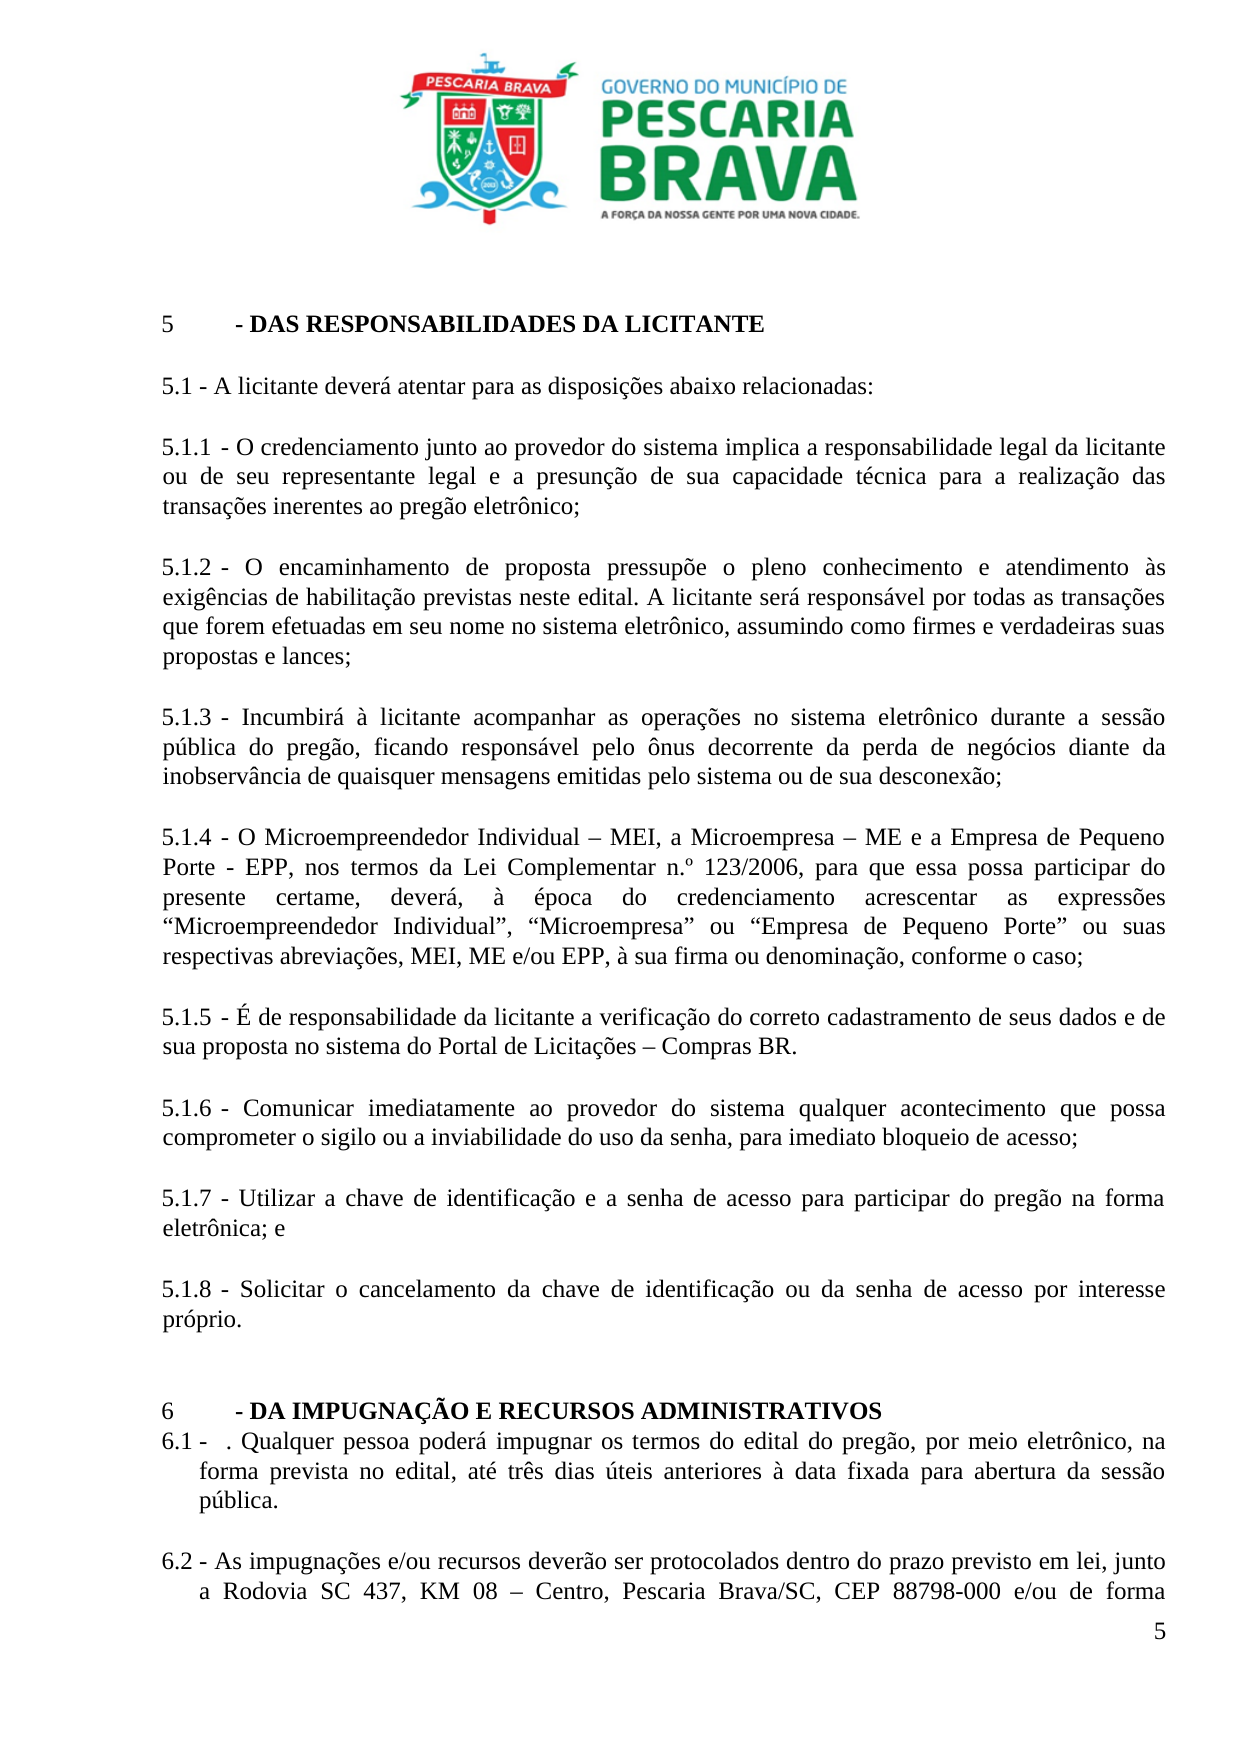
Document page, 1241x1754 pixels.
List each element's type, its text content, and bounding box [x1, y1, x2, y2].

picture [73, 27, 1166, 245]
list - Utilizar a chave de identificação e a senha de acesso para participar do pregão na forma eletrônica; e [161, 1183, 1167, 1242]
list - O Microempreendedor Individual – MEI, a Microempresa – ME e a Empresa de Pequeno Porte - EPP, nos termos da Lei Complementar n.º 123/2006, para que essa possa participar do presente certame, deverá, à época do credenciamento acrescentar as expressões “Microempreendedor Individual”, “Microempresa” ou “Empresa de Pequeno Porte” ou suas respectivas abreviações, MEI, ME e/ou EPP, à sua firma ou denominação, conforme o caso; [161, 822, 1167, 969]
list - Incumbirá à licitante acompanhar as operações no sistema eletrônico durante a sessão pública do pregão, ficando responsável pelo ônus decorrente da perda de negócios diante da inobservância de quaisquer mensagens emitidas pelo sistema ou de sua desconexão; [161, 702, 1167, 790]
list - A licitante deverá atentar para as disposições abaixo relacionadas: [161, 371, 1167, 399]
list - O credenciamento junto ao provedor do sistema implica a responsabilidade legal da licitante ou de seu representante legal e a presunção de sua capacidade técnica para a realização das transações inerentes ao pregão eletrônico; [161, 432, 1167, 520]
list - . Qualquer pessoa poderá impugnar os termos do edital do pregão, por meio eletrônico, na forma prevista no edital, até três dias úteis anteriores à data fixada para abertura da sessão pública. [161, 1426, 1167, 1514]
list - É de responsabilidade da licitante a verificação do correto cadastramento de seus dados e de sua proposta no sistema do Portal de Licitações – Compras BR. [161, 1002, 1167, 1060]
list - O encaminhamento de proposta pressupõe o pleno conhecimento e atendimento às exigências de habilitação previstas neste edital. A licitante será responsável por todas as transações que forem efetuadas em seu nome no sistema eletrônico, assumindo como firmes e verdadeiras suas propostas e lances; [161, 552, 1167, 670]
list - DAS RESPONSABILIDADES DA LICITANTE [161, 309, 1167, 338]
list - Comunicar imediatamente ao provedor do sistema qualquer acontecimento que possa comprometer o sigilo ou a inviabilidade do uso da senha, para imediato bloqueio de acesso; [161, 1093, 1167, 1151]
list - Solicitar o cancelamento da chave de identificação ou da senha de acesso por interesse próprio. [161, 1274, 1167, 1332]
list - DA IMPUGNAÇÃO E RECURSOS ADMINISTRATIVOS [161, 1396, 1167, 1424]
